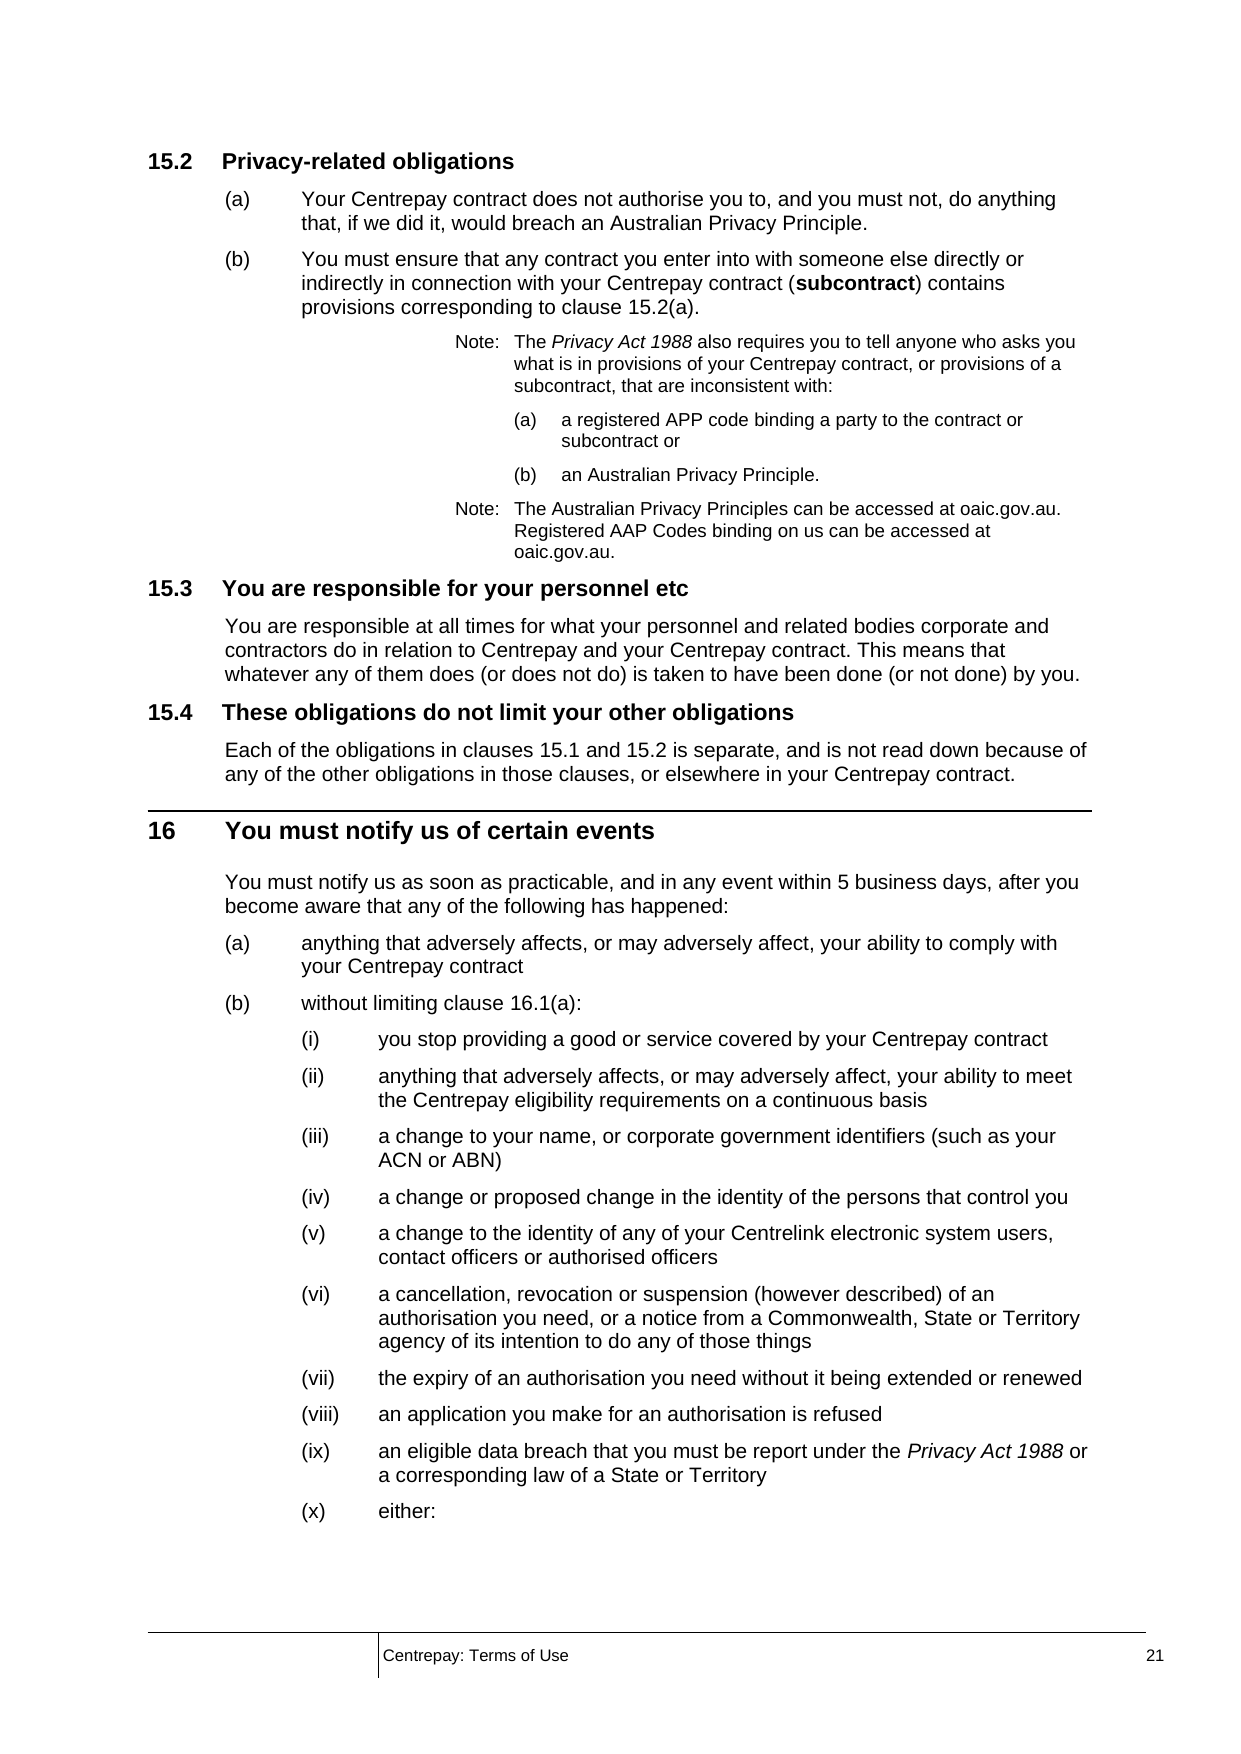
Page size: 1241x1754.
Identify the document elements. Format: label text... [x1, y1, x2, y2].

subtitle You must ensure that any contract you enter into with someone else directly or indirectly in connection with your Centrepay contract (subcontract) contains provisions corresponding to clause 15.2(a). [224, 247, 1092, 319]
subtitle you stop providing a good or service covered by your Centrepay contract [301, 1027, 1092, 1051]
text You must notify us as soon as practicable, and in any event within 5 business days, after you become aware that any of the following has happened: [224, 870, 1092, 918]
subtitle You are responsible for your personnel etc [148, 575, 1092, 602]
subtitle Privacy-related obligations [148, 148, 1092, 174]
subtitle an application you make for an authorisation is refused [301, 1402, 1092, 1426]
subtitle anything that adversely affects, or may adversely affect, your ability to meet the Centrepay eligibility requirements on a continuous basis [301, 1064, 1092, 1112]
subtitle a change or proposed change in the identity of the persons that control you [301, 1184, 1092, 1208]
subtitle These obligations do not limit your other obligations [148, 699, 1092, 725]
subtitle a cancellation, revocation or suspension (however described) of an authorisation you need, or a notice from a Commonwealth, State or Territory agency of its intention to do any of those things [301, 1281, 1092, 1353]
subtitle the expiry of an authorisation you need without it being extended or renewed [301, 1366, 1092, 1390]
subtitle an eligible data breach that you must be report under the Privacy Act 1988 or a corresponding law of a State or Territory [301, 1439, 1092, 1487]
subtitle anything that adversely affects, or may adversely affect, your ability to comply with your Centrepay contract [224, 930, 1092, 978]
subtitle a change to the identity of any of your Centrelink electronic system users, contact officers or authorised officers [301, 1221, 1092, 1269]
text Note: The Australian Privacy Principles can be accessed at oaic.gov.au. Registered AAP Codes binding on us can be accessed at oaic.gov.au. [455, 498, 1092, 563]
subtitle either: [301, 1499, 1092, 1523]
text (b) an Australian Privacy Principle. [514, 464, 1092, 486]
subtitle Your Centrepay contract does not authorise you to, and you must not, do anything that, if we did it, would breach an Australian Privacy Principle. [224, 187, 1092, 234]
text You are responsible at all times for what your personnel and related bodies corporate and contractors do in relation to Centrepay and your Centrepay contract. This means that whatever any of them does (or does not do) is taken to have been done (or not done) by you. [224, 614, 1092, 686]
subtitle a change to your name, or corporate government identifiers (such as your ACN or ABN) [301, 1124, 1092, 1172]
subtitle You must notify us of certain events [148, 812, 1092, 845]
text (a) a registered APP code binding a party to the contract or subcontract or [514, 408, 1092, 452]
subtitle without limiting clause 16(a): [224, 991, 1092, 1015]
text Each of the obligations in clauses 15.1 and 15.2 is separate, and is not read down because of any of the other obligations in those clauses, or elsewhere in your Centrepay contract. [224, 737, 1092, 785]
text Note: The Privacy Act 1988 also requires you to tell anyone who asks you what is in provisions of your Centrepay contract, or provisions of a subcontract, that are inconsistent with: [455, 331, 1092, 396]
